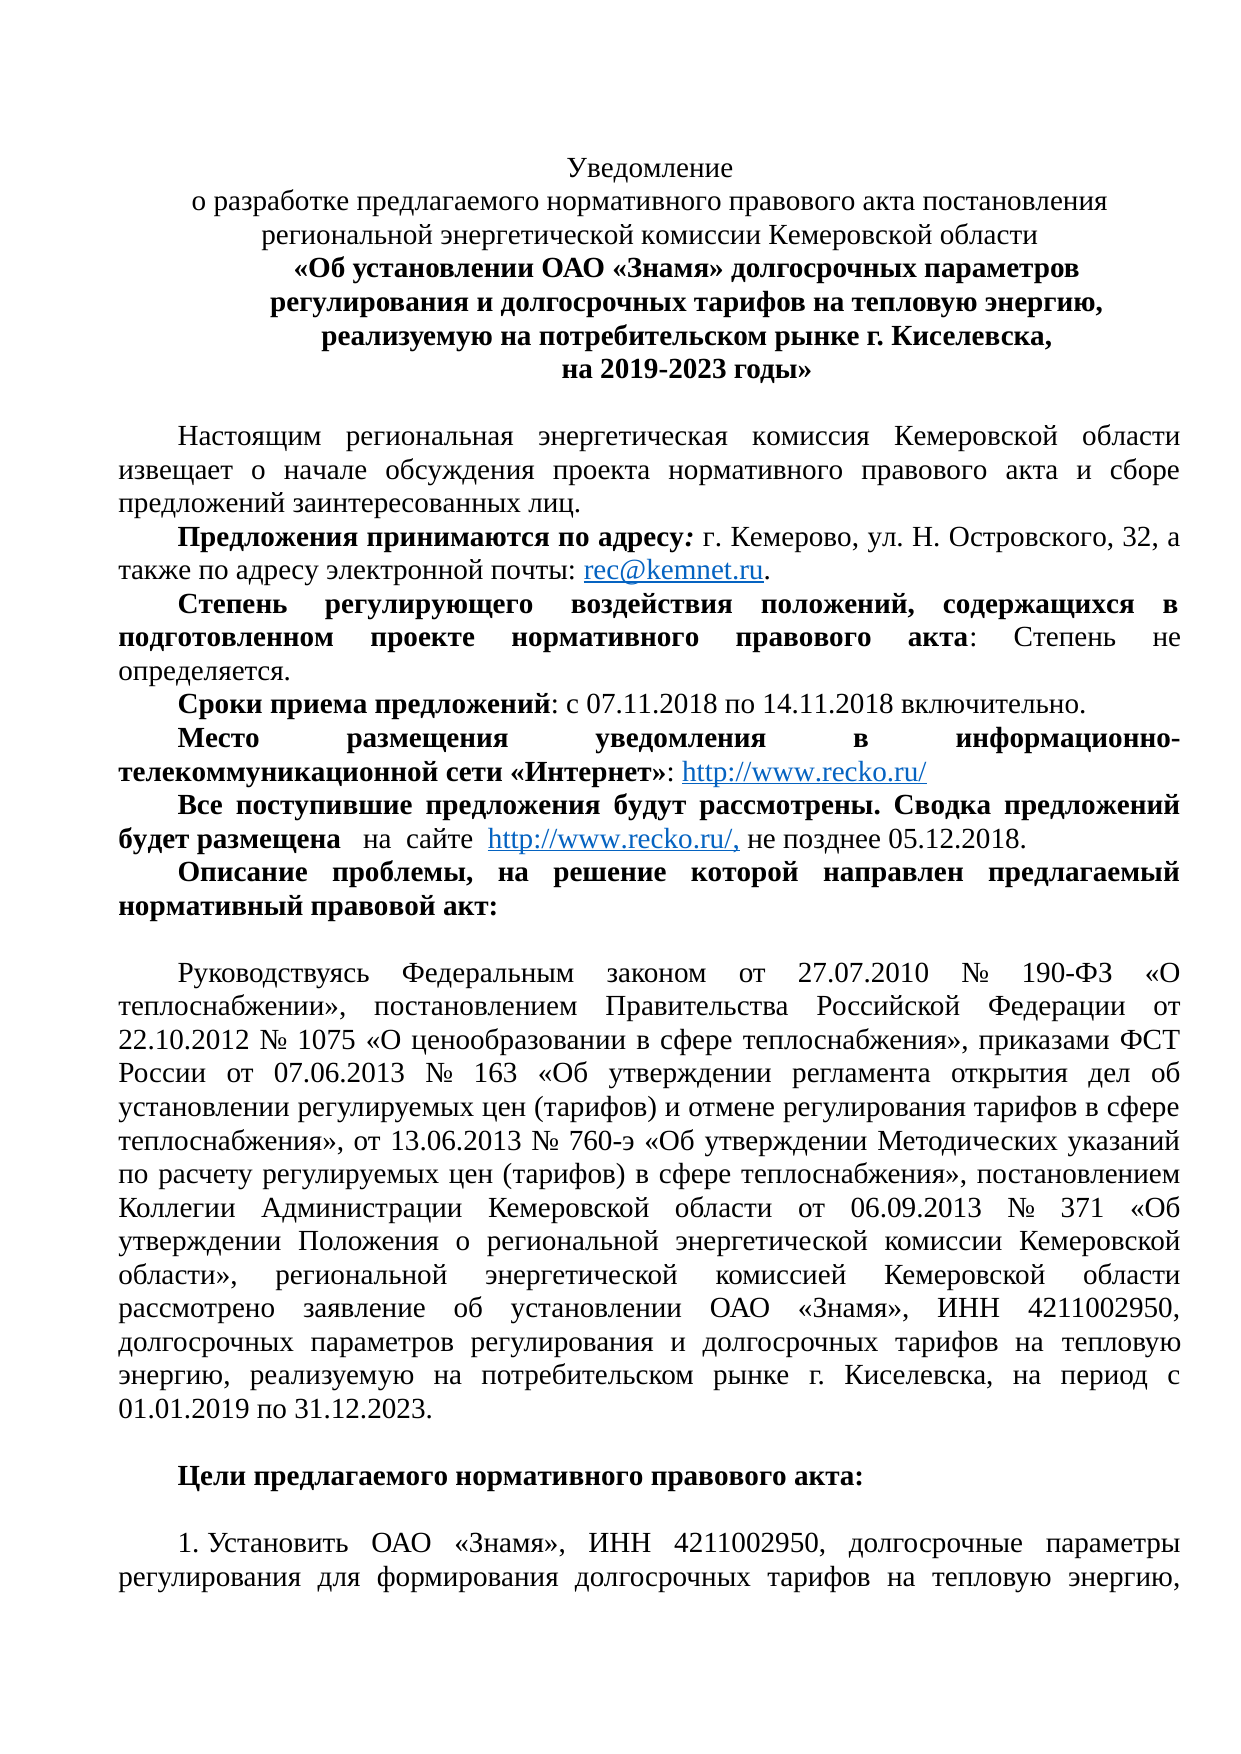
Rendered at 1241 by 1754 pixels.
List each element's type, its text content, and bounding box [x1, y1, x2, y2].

text Руководствуясь Федеральным законом от 27.07.2010 № 190-ФЗ «О теплоснабжении», постановлением Правительства Российской Федерации от 22.10.2012 № 1075 «О ценообразовании в сфере теплоснабжения», приказами ФСТ России от 07.06.2013 № 163 «Об утверждении регламента открытия дел об установлении регулируемых цен (тарифов) и отмене регулирования тарифов в сфере теплоснабжения», от 13.06.2013 № 760-э «Об утверждении Методических указаний по расчету регулируемых цен (тарифов) в сфере теплоснабжения», постановлением Коллегии Администрации Кемеровской области от 06.09.2013 № 371 «Об утверждении Положения о региональной энергетической комиссии Кемеровской области», региональной энергетической комиссией Кемеровской области рассмотрено заявление об установлении ОАО «Знамя», ИНН 4211002950, долгосрочных параметров регулирования и долгосрочных тарифов на тепловую энергию, реализуемую на потребительском рынке г. Киселевска, на период с 01.01.2019 по 31.12.2023. [118, 955, 1181, 1424]
text «Об установлении ОАО «Знамя» долгосрочных параметров регулирования и долгосрочных тарифов на тепловую энергию, реализуемую на потребительском рынке г. Киселевска, на 2019-2023 годы» [192, 251, 1181, 385]
text Степень регулирующего воздействия положений, содержащихся в подготовленном проекте нормативного правового акта: Степень не определяется. [118, 586, 1181, 687]
text Цели предлагаемого нормативного правового акта: [118, 1458, 1181, 1492]
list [118, 1525, 1181, 1592]
text о разработке предлагаемого нормативного правового акта постановления региональной энергетической комиссии Кемеровской области [118, 183, 1181, 251]
text Уведомление [118, 150, 1181, 183]
text Место размещения уведомления в информационно-телекоммуникационной сети «Интернет»: http://www.recko.ru/ [118, 720, 1181, 787]
text Предложения принимаются по адресу: г. Кемерово, ул. Н. Островского, 32, а также по адресу электронной почты: rec@kemnet.ru. [118, 519, 1181, 586]
text Сроки приема предложений: с 07.11.2018 по 14.11.2018 включительно. [118, 687, 1181, 720]
text Описание проблемы, на решение которой направлен предлагаемый нормативный правовой акт: [118, 854, 1181, 921]
text Все поступившие предложения будут рассмотрены. Сводка предложений будет размещена на сайте http://www.recko.ru/, не позднее 05.12.2018. [118, 787, 1181, 854]
text Настоящим региональная энергетическая комиссия Кемеровской области извещает о начале обсуждения проекта нормативного правового акта и сборе предложений заинтересованных лиц. [118, 418, 1181, 519]
